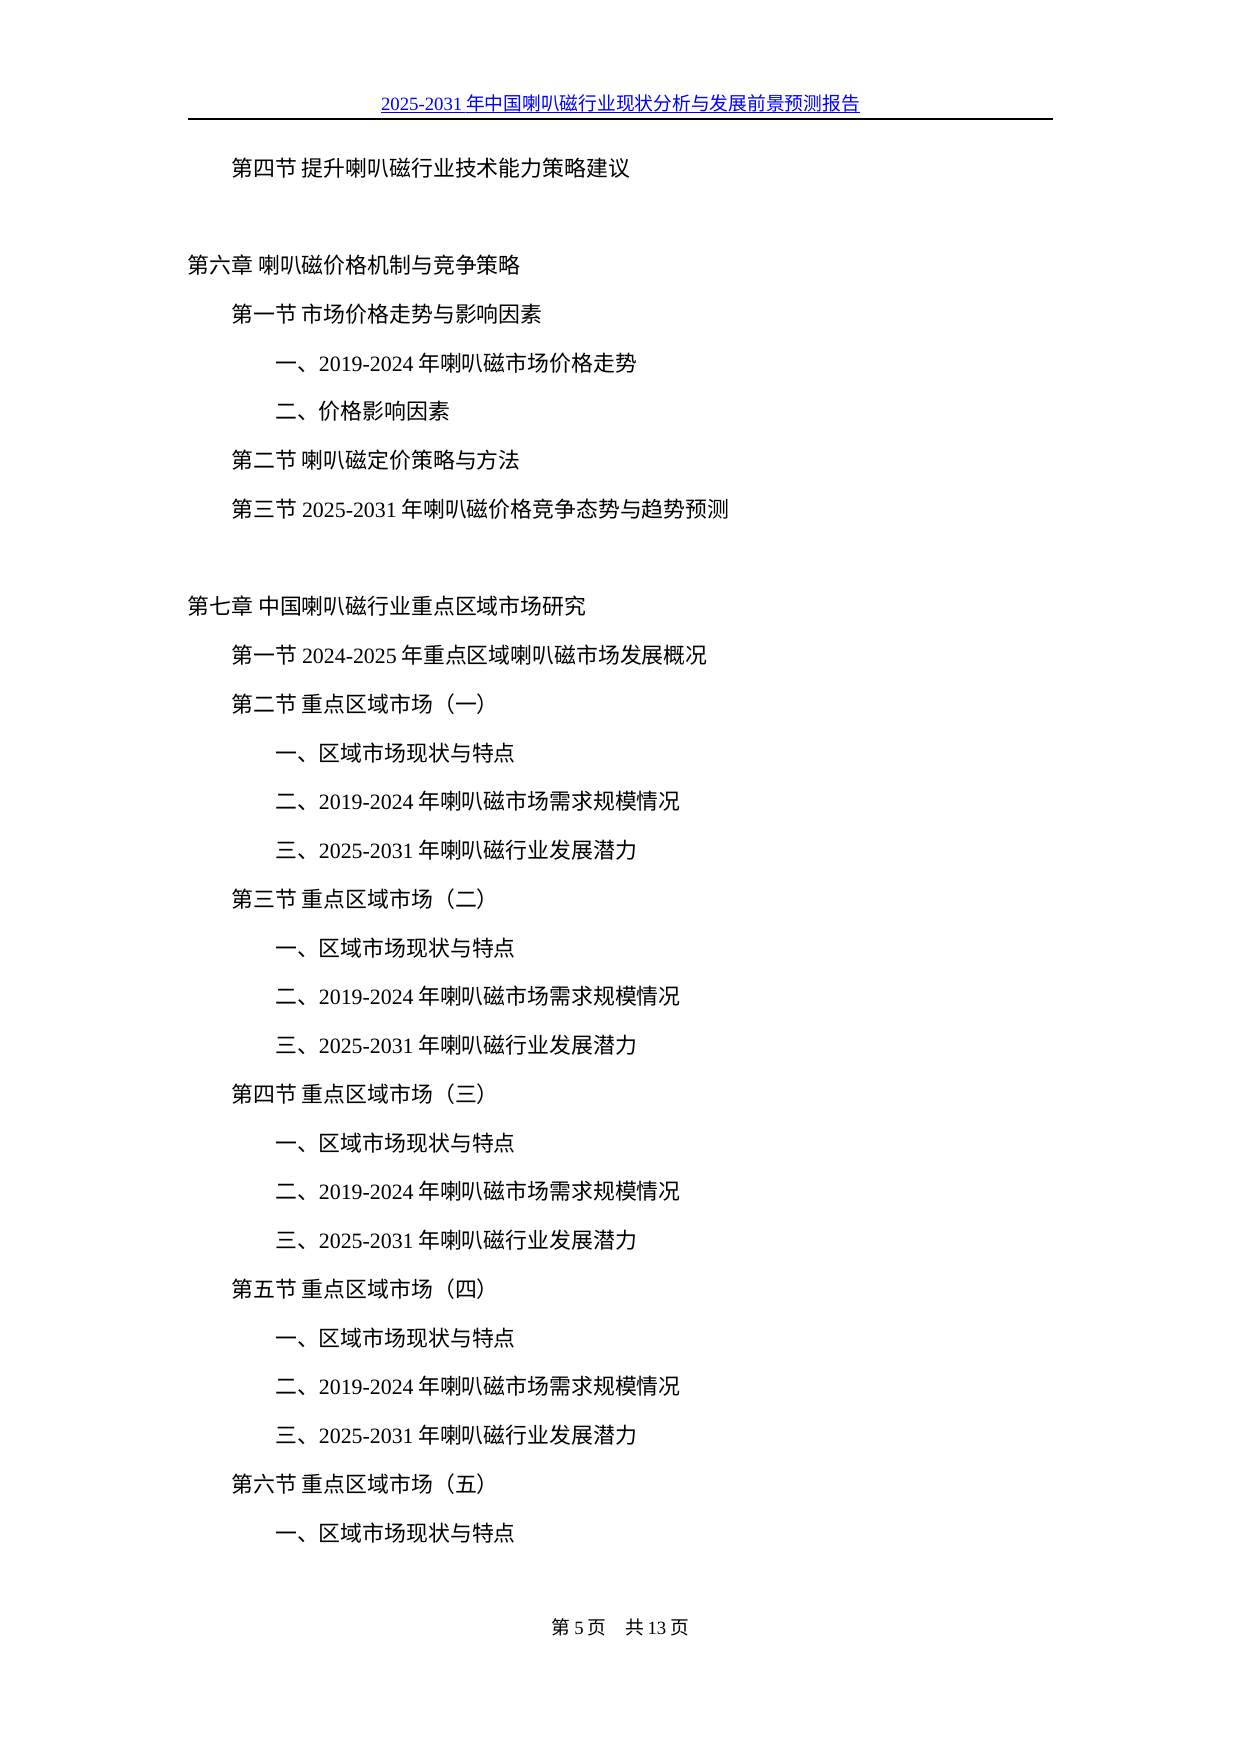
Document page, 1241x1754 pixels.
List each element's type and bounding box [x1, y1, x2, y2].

text [187, 150, 1053, 1548]
